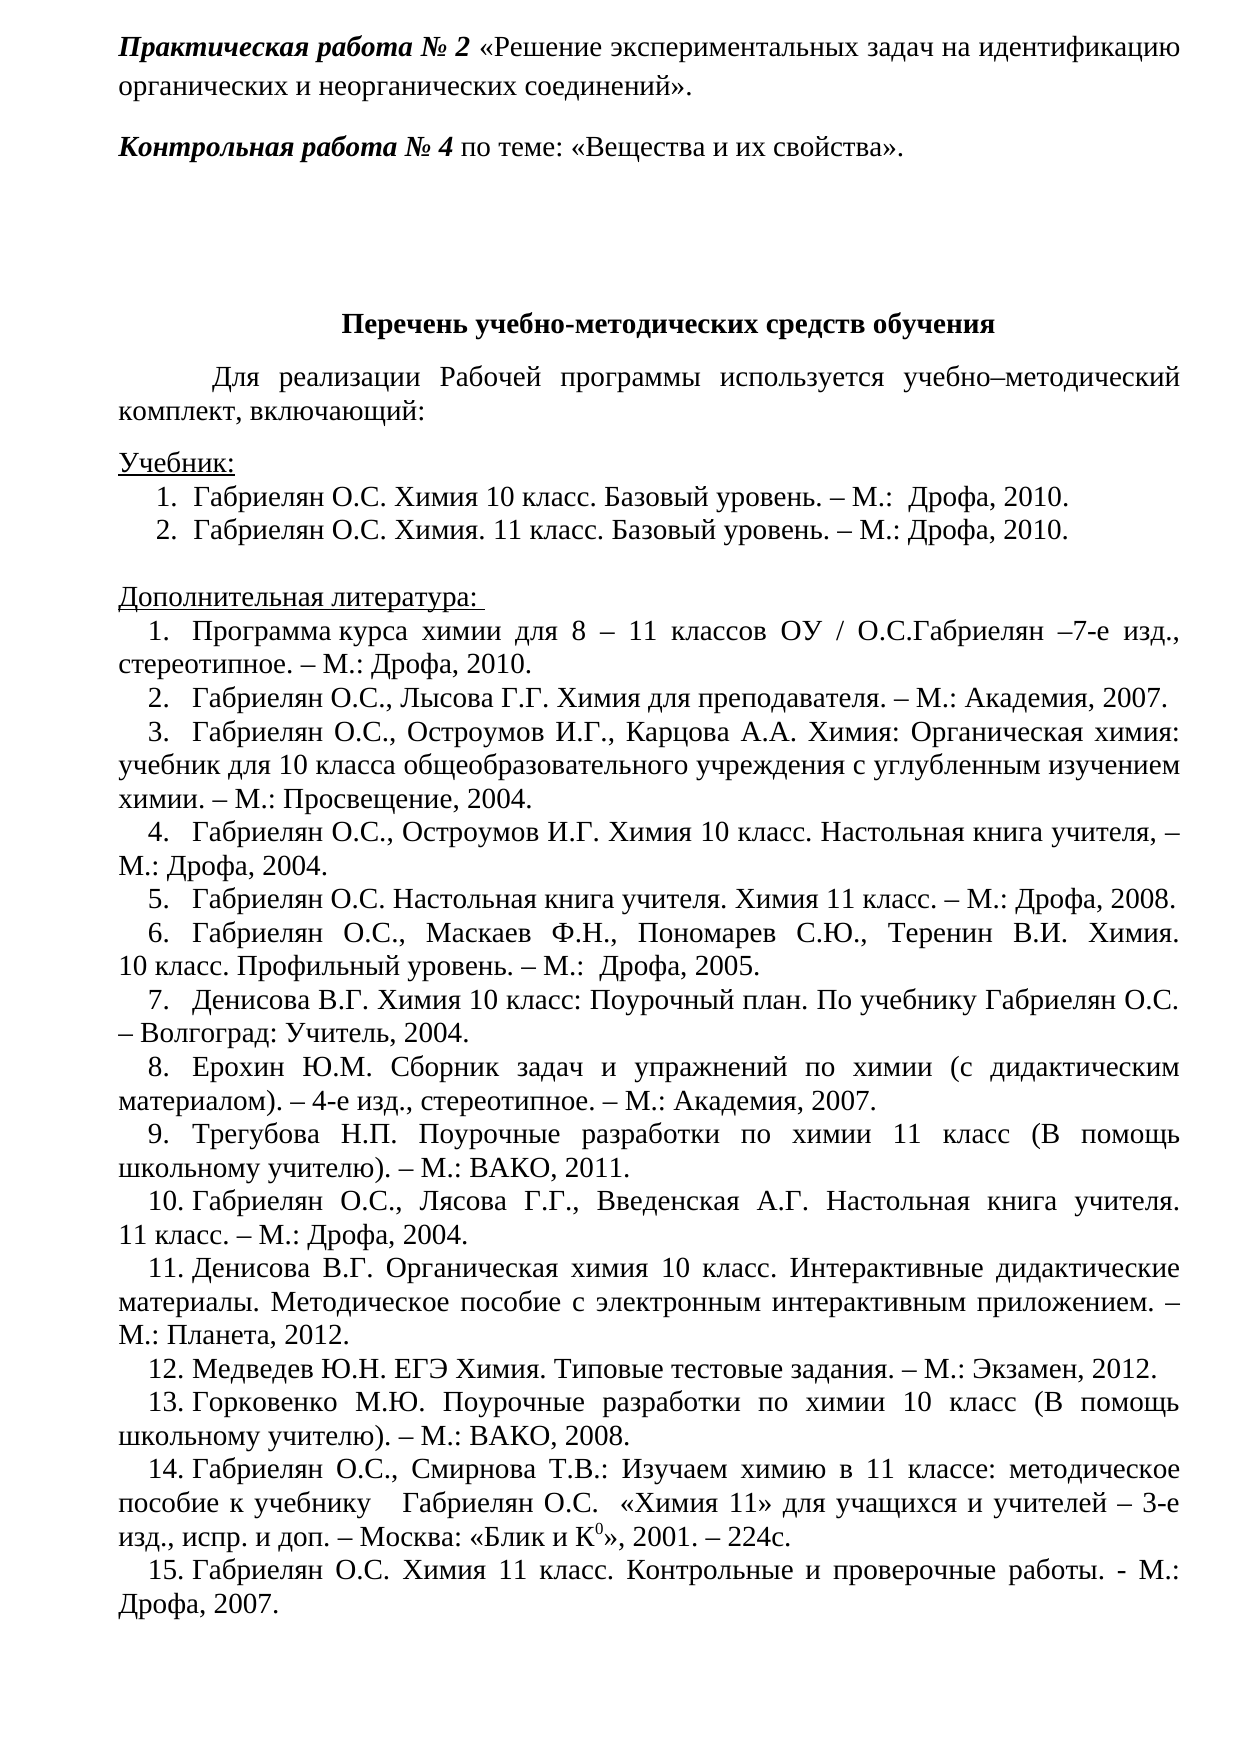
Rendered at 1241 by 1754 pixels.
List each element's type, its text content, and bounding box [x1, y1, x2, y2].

list Практическая работа № 2 «Решение экспериментальных задач на идентификацию органических и неорганических соединений». [118, 29, 1181, 102]
list Габриелян О.С., Смирнова Т.В.: Изучаем химию в 11 классе: методическое пособие к учебнику Габриелян О.С. «Химия 11» для учащихся и учителей – 3-е изд., испр. и доп. – Москва: «Блик и К0», 2001. – 224с. [118, 1452, 1181, 1552]
text Для реализации Рабочей программы используется учебно–методический комплект, включающий: [118, 359, 1181, 426]
list Габриелян О.С., Лысова Г.Г. Химия для преподавателя. – М.: Академия, 2007. [118, 680, 1181, 714]
text Учебник: [118, 445, 1181, 479]
list Габриелян О.С., Маскаев Ф.Н., Пономарев С.Ю., Теренин В.И. Химия. 10 класс. Профильный уровень. – М.: Дрофа, 2005. [118, 915, 1181, 982]
list Горковенко М.Ю. Поурочные разработки по химии 10 класс (В помощь школьному учителю). – М.: ВАКО, 2008. [118, 1384, 1181, 1452]
list Контрольная работа № 4 по теме: «Вещества и их свойства». [118, 129, 1181, 162]
list Перечень учебно-методических средств обучения [156, 306, 1181, 340]
list Габриелян О.С. Химия 11 класс. Контрольные и проверочные работы. - М.: Дрофа, 2007. [118, 1552, 1181, 1619]
list Трегубова Н.П. Поурочные разработки по химии 11 класс (В помощь школьному учителю). – М.: ВАКО, 2011. [118, 1116, 1181, 1183]
list Медведев Ю.Н. ЕГЭ Химия. Типовые тестовые задания. – М.: Экзамен, 2012. [118, 1351, 1181, 1384]
list Габриелян О.С., Остроумов И.Г., Карцова А.А. Химия: Органическая химия: учебник для 10 класса общеобразовательного учреждения с углубленным изучением химии. – М.: Просвещение, 2004. [118, 714, 1181, 814]
list Денисова В.Г. Органическая химия 10 класс. Интерактивные дидактические материалы. Методическое пособие с электронным интерактивным приложением. – М.: Планета, 2012. [118, 1250, 1181, 1351]
list Габриелян О.С. Настольная книга учителя. Химия 11 класс. – М.: Дрофа, 2008. [118, 881, 1181, 915]
list Денисова В.Г. Химия 10 класс: Поурочный план. По учебнику Габриелян О.С. – Волгоград: Учитель, 2004. [118, 982, 1181, 1049]
list Ерохин Ю.М. Сборник задач и упражнений по химии (с дидактическим материалом). – 4-е изд., стереотипное. – М.: Академия, 2007. [118, 1049, 1181, 1116]
list Габриелян О.С., Лясова Г.Г., Введенская А.Г. Настольная книга учителя. 11 класс. – М.: Дрофа, 2004. [118, 1183, 1181, 1250]
text Дополнительная литература: [118, 579, 1181, 613]
list Габриелян О.С., Остроумов И.Г. Химия 10 класс. Настольная книга учителя, – М.: Дрофа, 2004. [118, 814, 1181, 881]
list Габриелян О.С. Химия. 11 класс. Базовый уровень. – М.: Дрофа, 2010. [156, 512, 1181, 546]
list Габриелян О.С. Химия 10 класс. Базовый уровень. – М.: Дрофа, 2010. [156, 479, 1181, 512]
list Программа курса химии для 8 – 11 классов ОУ / О.С.Габриелян –7-е изд., стереотипное. – М.: Дрофа, 2010. [118, 613, 1181, 680]
